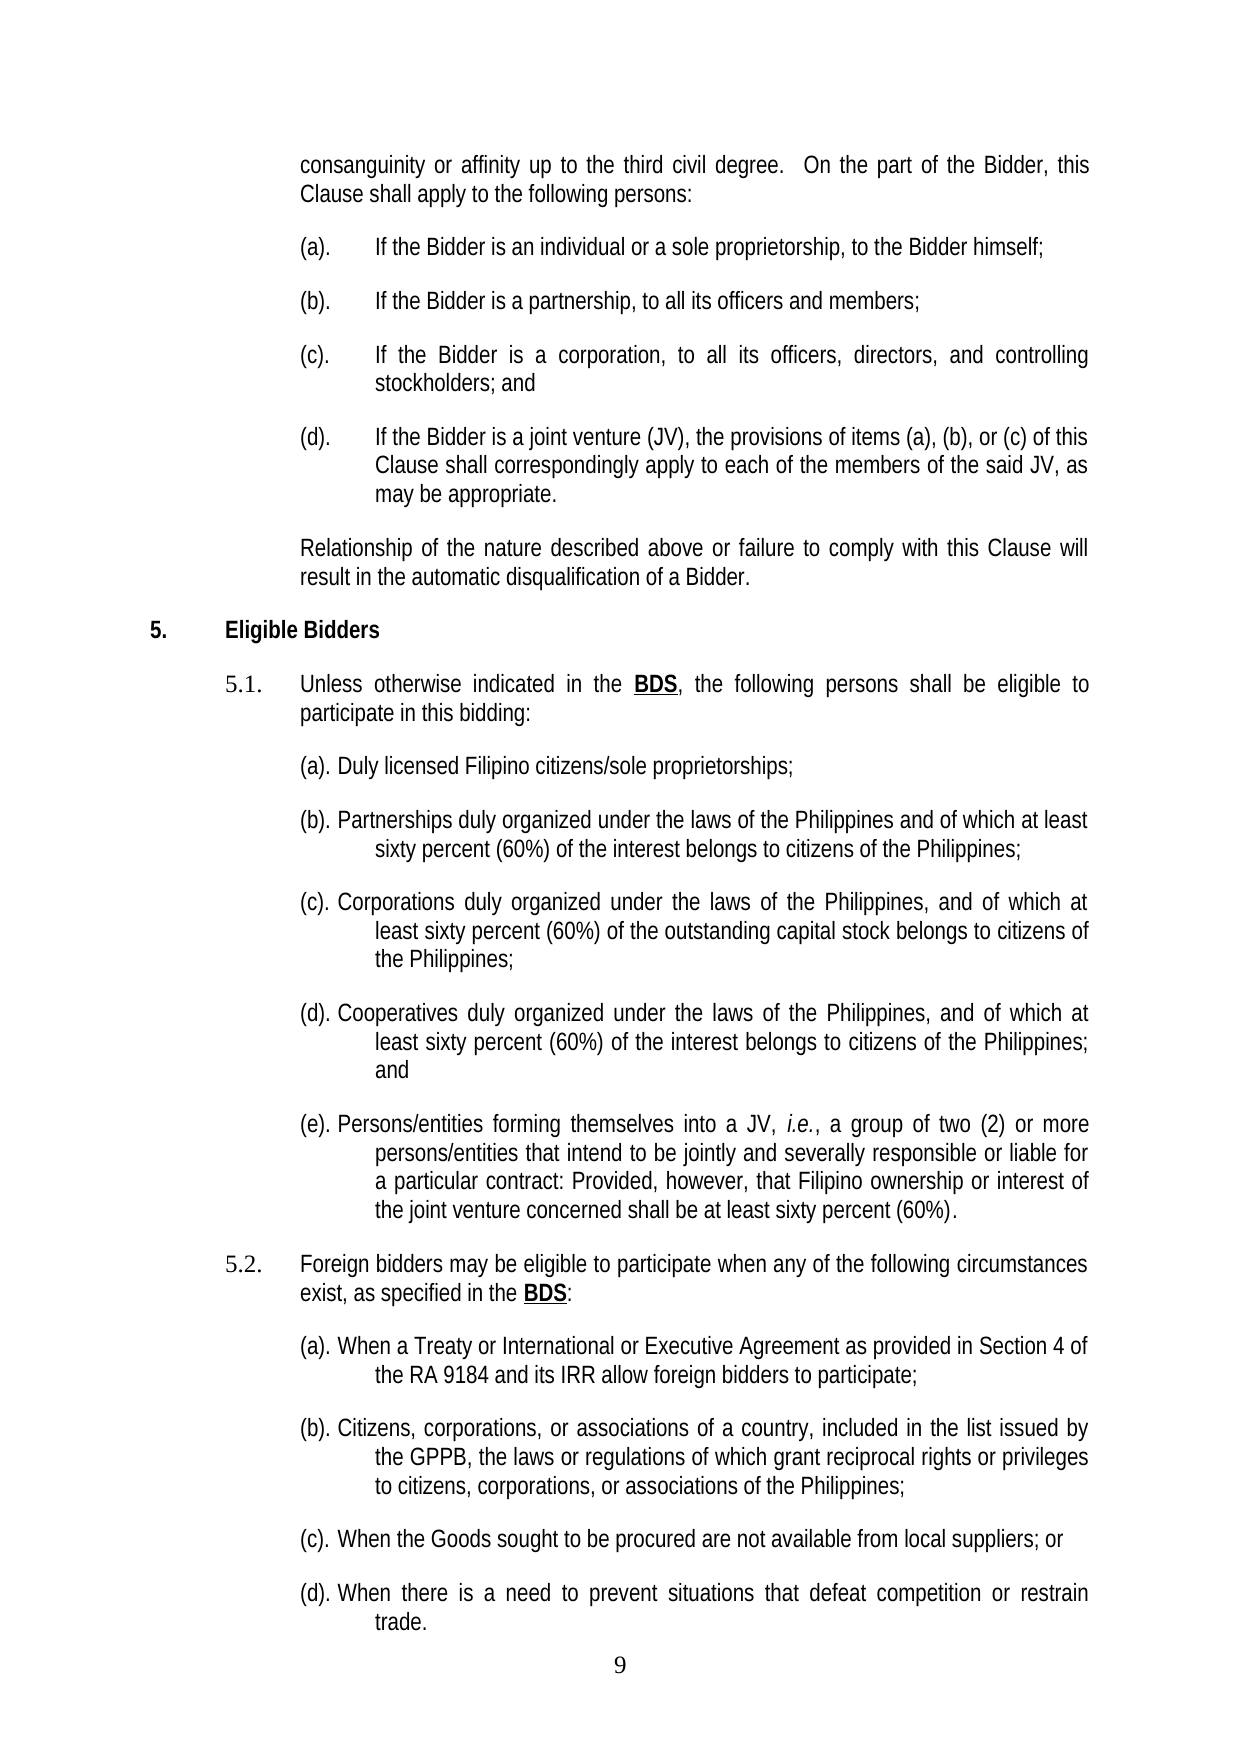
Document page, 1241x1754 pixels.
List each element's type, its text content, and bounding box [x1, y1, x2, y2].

list If the Bidder is a partnership, to all its officers and members; [300, 286, 1090, 314]
list When there is a need to prevent situations that defeat competition or restrain trade. [300, 1578, 1090, 1635]
list Cooperatives duly organized under the laws of the Philippines, and of which at least sixty percent (60%) of the interest belongs to citizens of the Philippines; and [300, 998, 1090, 1084]
list Relationship of the nature described above or failure to comply with this Clause will result in the automatic disqualification of a Bidder. [300, 533, 1090, 590]
list Partnerships duly organized under the laws of the Philippines and of which at least sixty percent (60%) of the interest belongs to citizens of the Philippines; [300, 805, 1090, 862]
list Duly licensed Filipino citizens/sole proprietorships; [300, 751, 1090, 780]
list Citizens, corporations, or associations of a country, included in the list issued by the GPPB, the laws or regulations of which grant reciprocal rights or privileges to citizens, corporations, or associations of the Philippines; [300, 1413, 1090, 1499]
list If the Bidder is a corporation, to all its officers, directors, and controlling stockholders; and [300, 339, 1090, 397]
list Corporations duly organized under the laws of the Philippines, and of which at least sixty percent (60%) of the outstanding capital stock belongs to citizens of the Philippines; [300, 887, 1090, 973]
text Unless otherwise indicated in the BDS, the following persons shall be eligible to participate in this bidding: [225, 669, 1090, 726]
list When a Treaty or International or Executive Agreement as provided in Section 4 of the RA 9184 and its IRR allow foreign bidders to participate; [300, 1331, 1090, 1388]
list If the Bidder is a joint venture (JV), the provisions of items (a), (b), or (c) of this Clause shall correspondingly apply to each of the members of the said JV, as may be appropriate. [300, 422, 1090, 508]
text Foreign bidders may be eligible to participate when any of the following circumstances exist, as specified in the BDS: [225, 1249, 1090, 1306]
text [225, 150, 1090, 207]
list If the Bidder is an individual or a sole proprietorship, to the Bidder himself; [300, 232, 1090, 261]
list Persons/entities forming themselves into a JV, i.e., a group of two (2) or more persons/entities that intend to be jointly and severally responsible or liable for a particular contract: Provided, however, that Filipino ownership or interest of the joint venture concerned shall be at least sixty percent (60%). [300, 1109, 1090, 1224]
list When the Goods sought to be procured are not available from local suppliers; or [300, 1524, 1090, 1553]
subtitle Eligible Bidders [150, 615, 1090, 644]
